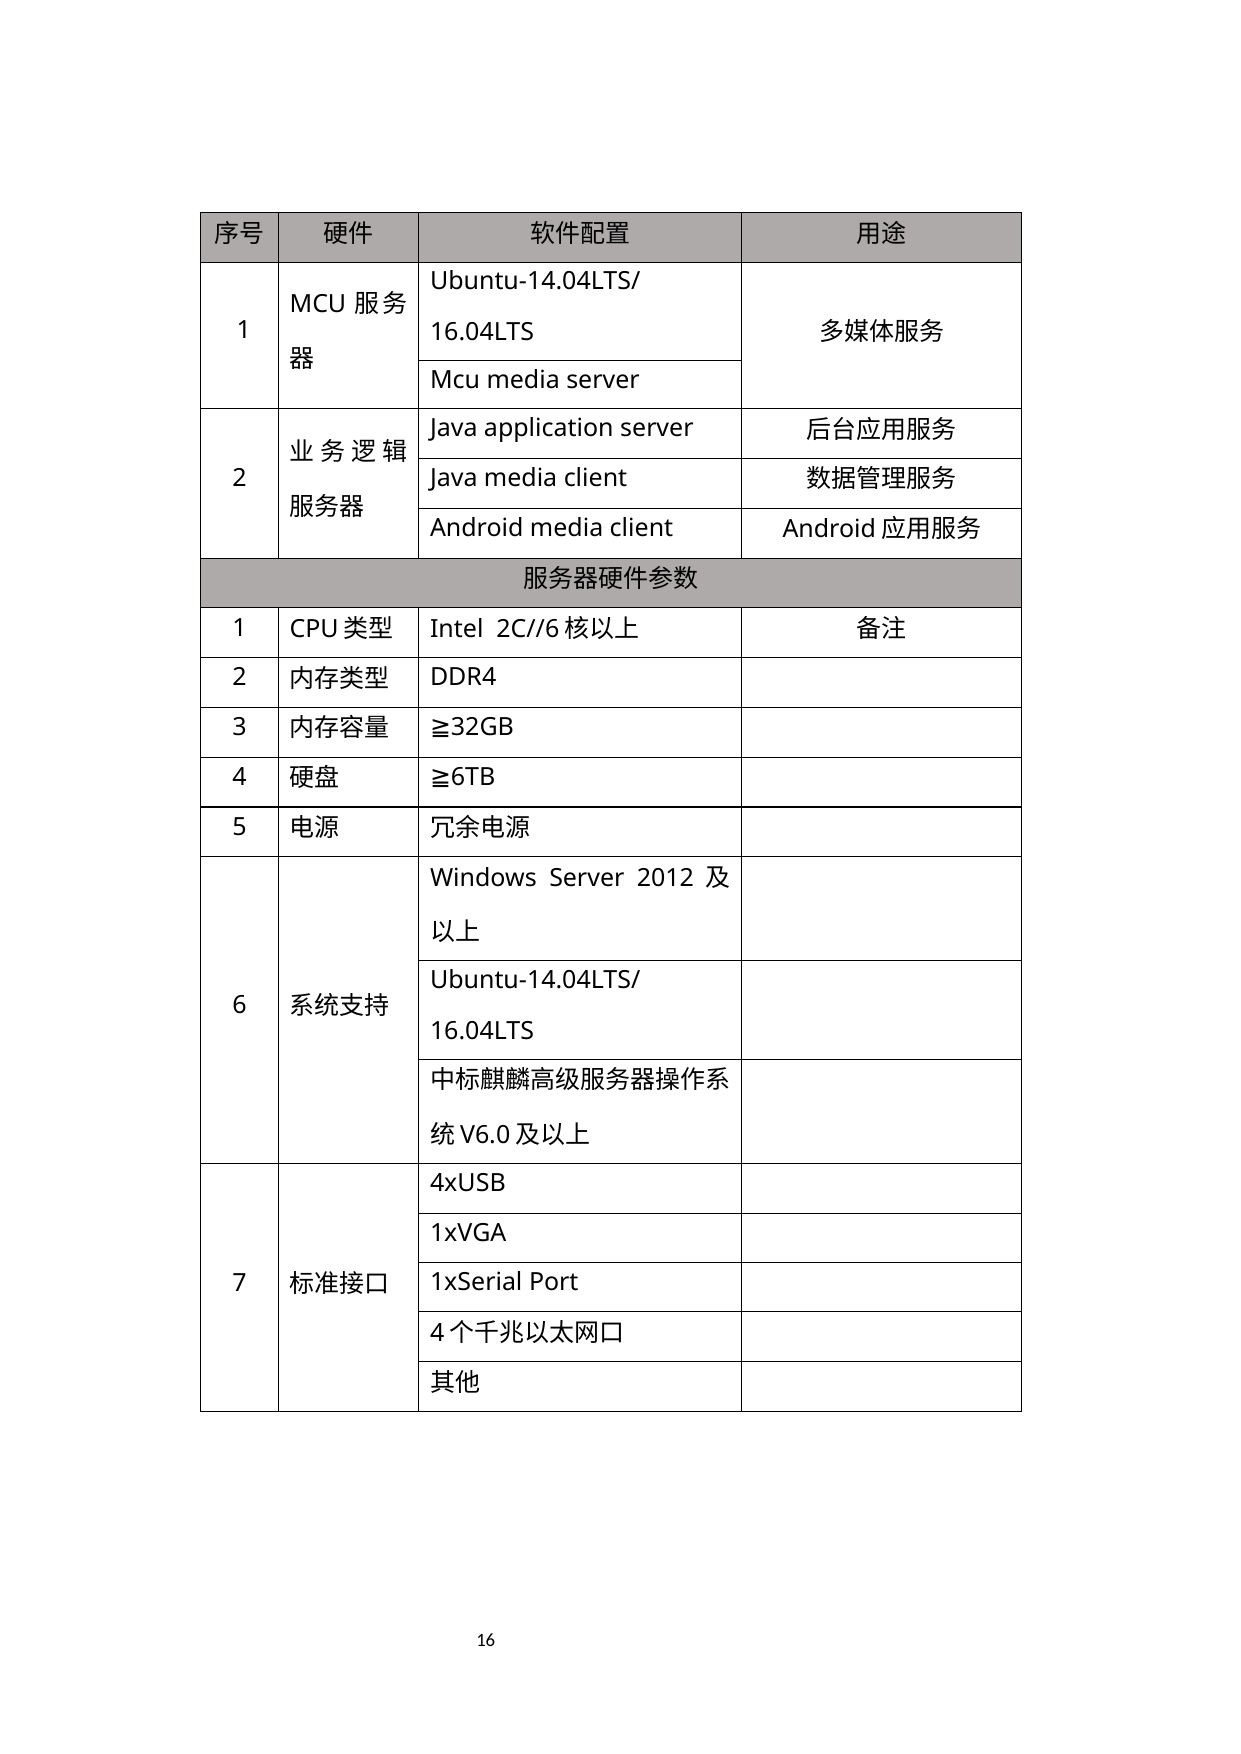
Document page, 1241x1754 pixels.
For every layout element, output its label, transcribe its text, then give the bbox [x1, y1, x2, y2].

table_cell 3 [201, 708, 278, 757]
table_cell [742, 808, 1021, 856]
table_cell 系统支持 [279, 857, 418, 1163]
table_cell 冗余电源 [419, 808, 741, 856]
table_cell 标准接口 [279, 1164, 418, 1411]
table_cell [742, 857, 1021, 960]
table_cell ≧6TB [419, 758, 741, 806]
table_cell [742, 1060, 1021, 1163]
table_cell 内存类型 [279, 658, 418, 707]
table_cell 2 [201, 658, 278, 707]
table_cell [742, 1312, 1021, 1361]
table_cell 7 [201, 1164, 278, 1411]
table_cell 1xVGA [419, 1214, 741, 1262]
table_cell [742, 961, 1021, 1059]
table_cell [742, 1214, 1021, 1262]
table_cell Android media client [419, 509, 741, 557]
table_cell 内存容量 [279, 708, 418, 757]
table_cell Java application server [419, 409, 741, 458]
table_cell 服务器硬件参数 [201, 559, 1021, 607]
table_cell 4xUSB [419, 1164, 741, 1212]
table_header 软件配置 [419, 213, 741, 262]
table_cell [742, 1362, 1021, 1411]
table_cell 数据管理服务 [742, 459, 1021, 508]
table_cell 2 [201, 409, 278, 557]
table_cell 电源 [279, 808, 418, 856]
table_cell 后台应用服务 [742, 409, 1021, 458]
table_cell 1 [201, 263, 278, 408]
table_cell 4个千兆以太网口 [419, 1312, 741, 1361]
table_cell [742, 658, 1021, 707]
table_cell 多媒体服务 [742, 263, 1021, 408]
table_cell ≧32GB [419, 708, 741, 757]
table_cell DDR4 [419, 658, 741, 707]
table_header 硬件 [279, 213, 418, 262]
table_cell 5 [201, 808, 278, 856]
table_cell 业务逻辑服务器 [279, 409, 418, 557]
table_cell MCU服务器 [279, 263, 418, 408]
table_cell 其他 [419, 1362, 741, 1411]
table_cell Windows Server 2012及以上 [419, 857, 741, 960]
table_cell Java media client [419, 459, 741, 508]
table_cell 中标麒麟高级服务器操作系统V6.0及以上 [419, 1060, 741, 1163]
table_cell Intel 2C//6核以上 [419, 608, 741, 657]
table_cell Mcu media server [419, 361, 741, 408]
table_header 序号 [201, 213, 278, 262]
table_header 用途 [742, 213, 1021, 262]
table_cell 6 [201, 857, 278, 1163]
table_cell Ubuntu-14.04LTS/16.04LTS [419, 263, 741, 360]
table_cell 4 [201, 758, 278, 806]
table_cell [742, 758, 1021, 806]
table_cell 1 [201, 608, 278, 657]
table_cell [742, 1164, 1021, 1212]
table_cell Android应用服务 [742, 509, 1021, 557]
table_cell CPU类型 [279, 608, 418, 657]
table_cell 硬盘 [279, 758, 418, 806]
table_cell [742, 708, 1021, 757]
table_cell 1xSerial Port [419, 1263, 741, 1311]
table_cell Ubuntu-14.04LTS/16.04LTS [419, 961, 741, 1059]
table_cell 备注 [742, 608, 1021, 657]
table_cell [742, 1263, 1021, 1311]
